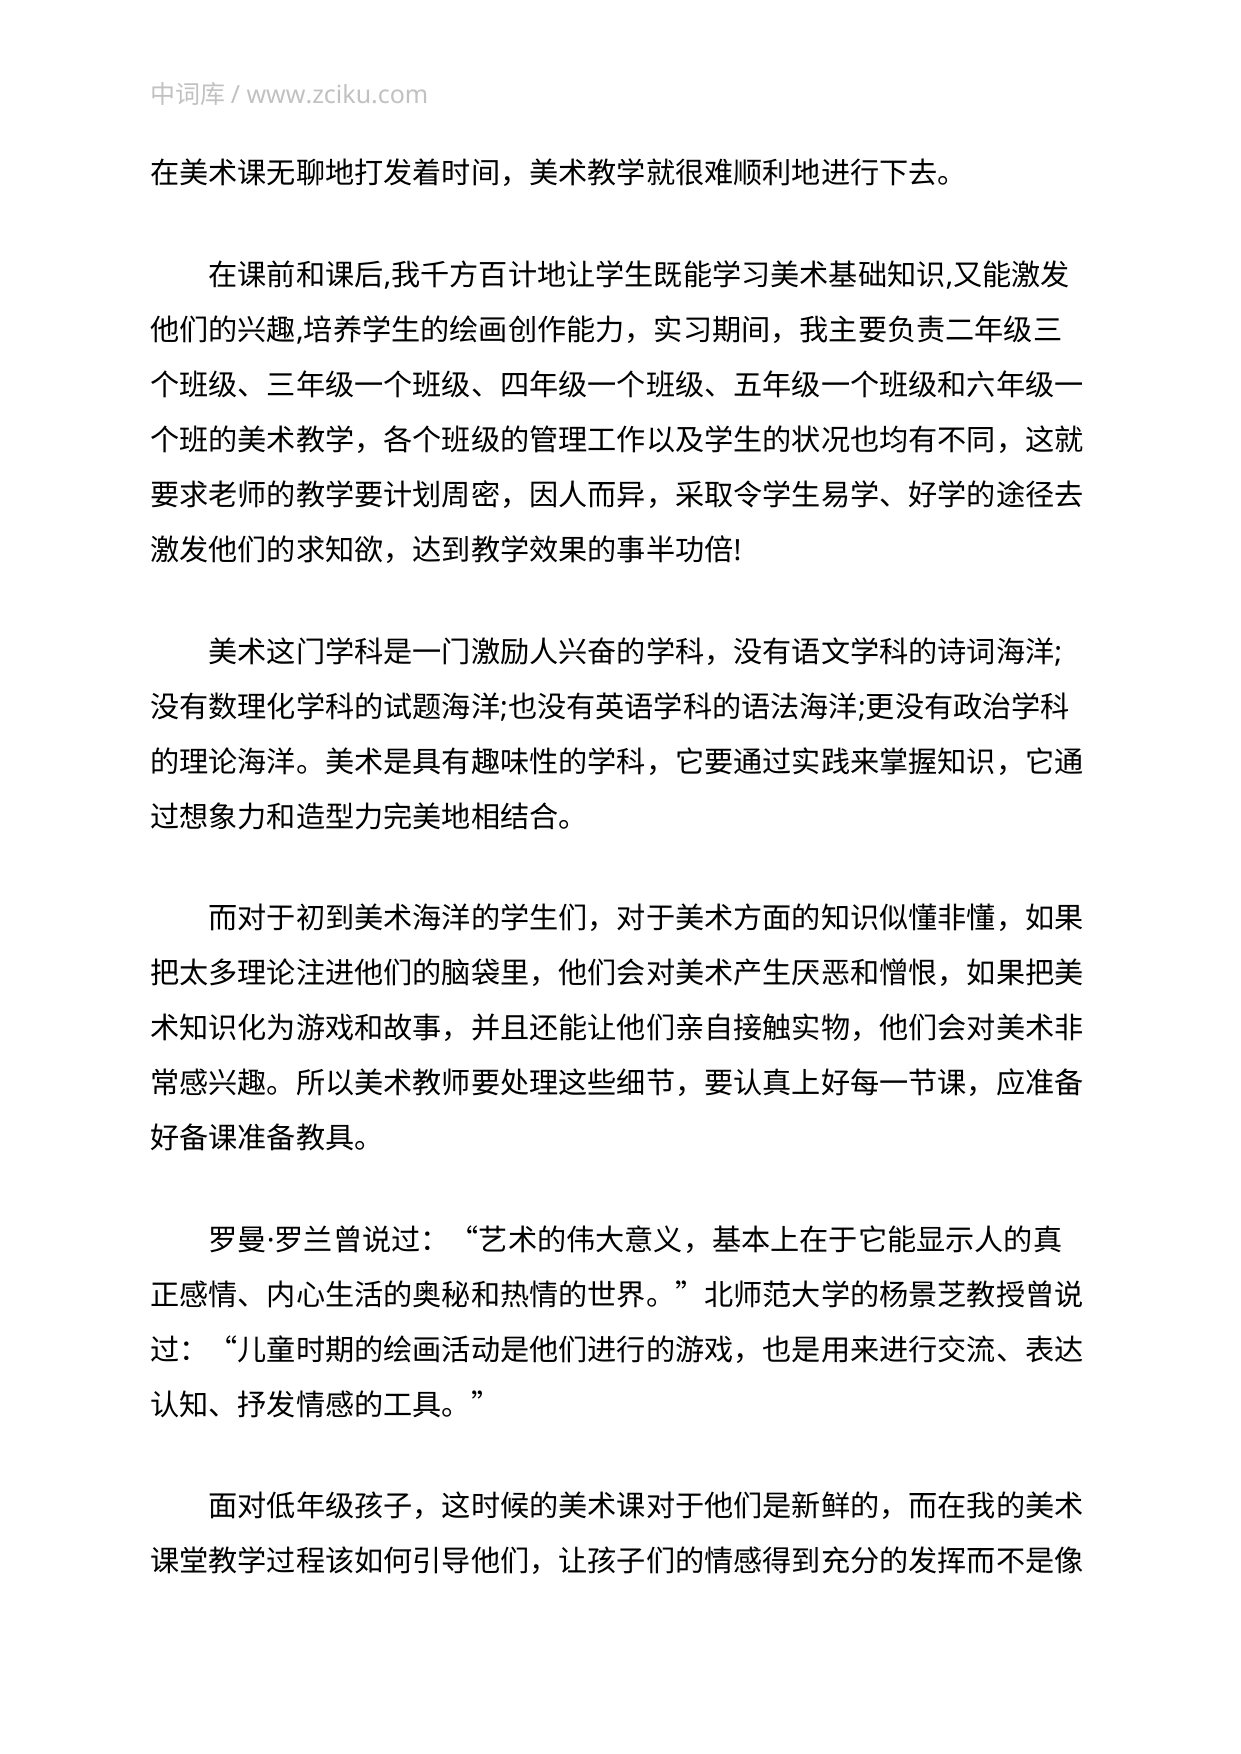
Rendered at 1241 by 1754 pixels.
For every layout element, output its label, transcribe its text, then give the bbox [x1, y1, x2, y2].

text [150, 1483, 1090, 1580]
text 在课前和课后,我千方百计地让学生既能学习美术基础知识,又能激发他们的兴趣,培养学生的绘画创作能力，实习期间，我主要负责二年级三个班级、三年级一个班级、四年级一个班级、五年级一个班级和六年级一个班的美术教学，各个班级的管理工作以及学生的状况也均有不同，这就要求老师的教学要计划周密，因人而异，采取令学生易学、好学的途径去激发他们的求知欲，达到教学效果的事半功倍! [150, 252, 1090, 569]
text 美术这门学科是一门激励人兴奋的学科，没有语文学科的诗词海洋;没有数理化学科的试题海洋;也没有英语学科的语法海洋;更没有政治学科的理论海洋。美术是具有趣味性的学科，它要通过实践来掌握知识，它通过想象力和造型力完美地相结合。 [150, 628, 1090, 836]
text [150, 150, 1090, 192]
text 而对于初到美术海洋的学生们，对于美术方面的知识似懂非懂，如果把太多理论注进他们的脑袋里，他们会对美术产生厌恶和憎恨，如果把美术知识化为游戏和故事，并且还能让他们亲自接触实物，他们会对美术非常感兴趣。所以美术教师要处理这些细节，要认真上好每一节课，应准备好备课准备教具。 [150, 895, 1090, 1157]
text 罗曼·罗兰曾说过：“艺术的伟大意义，基本上在于它能显示人的真正感情、内心生活的奥秘和热情的世界。”北师范大学的杨景芝教授曾说过：“儿童时期的绘画活动是他们进行的游戏，也是用来进行交流、表达认知、抒发情感的工具。” [150, 1216, 1090, 1423]
